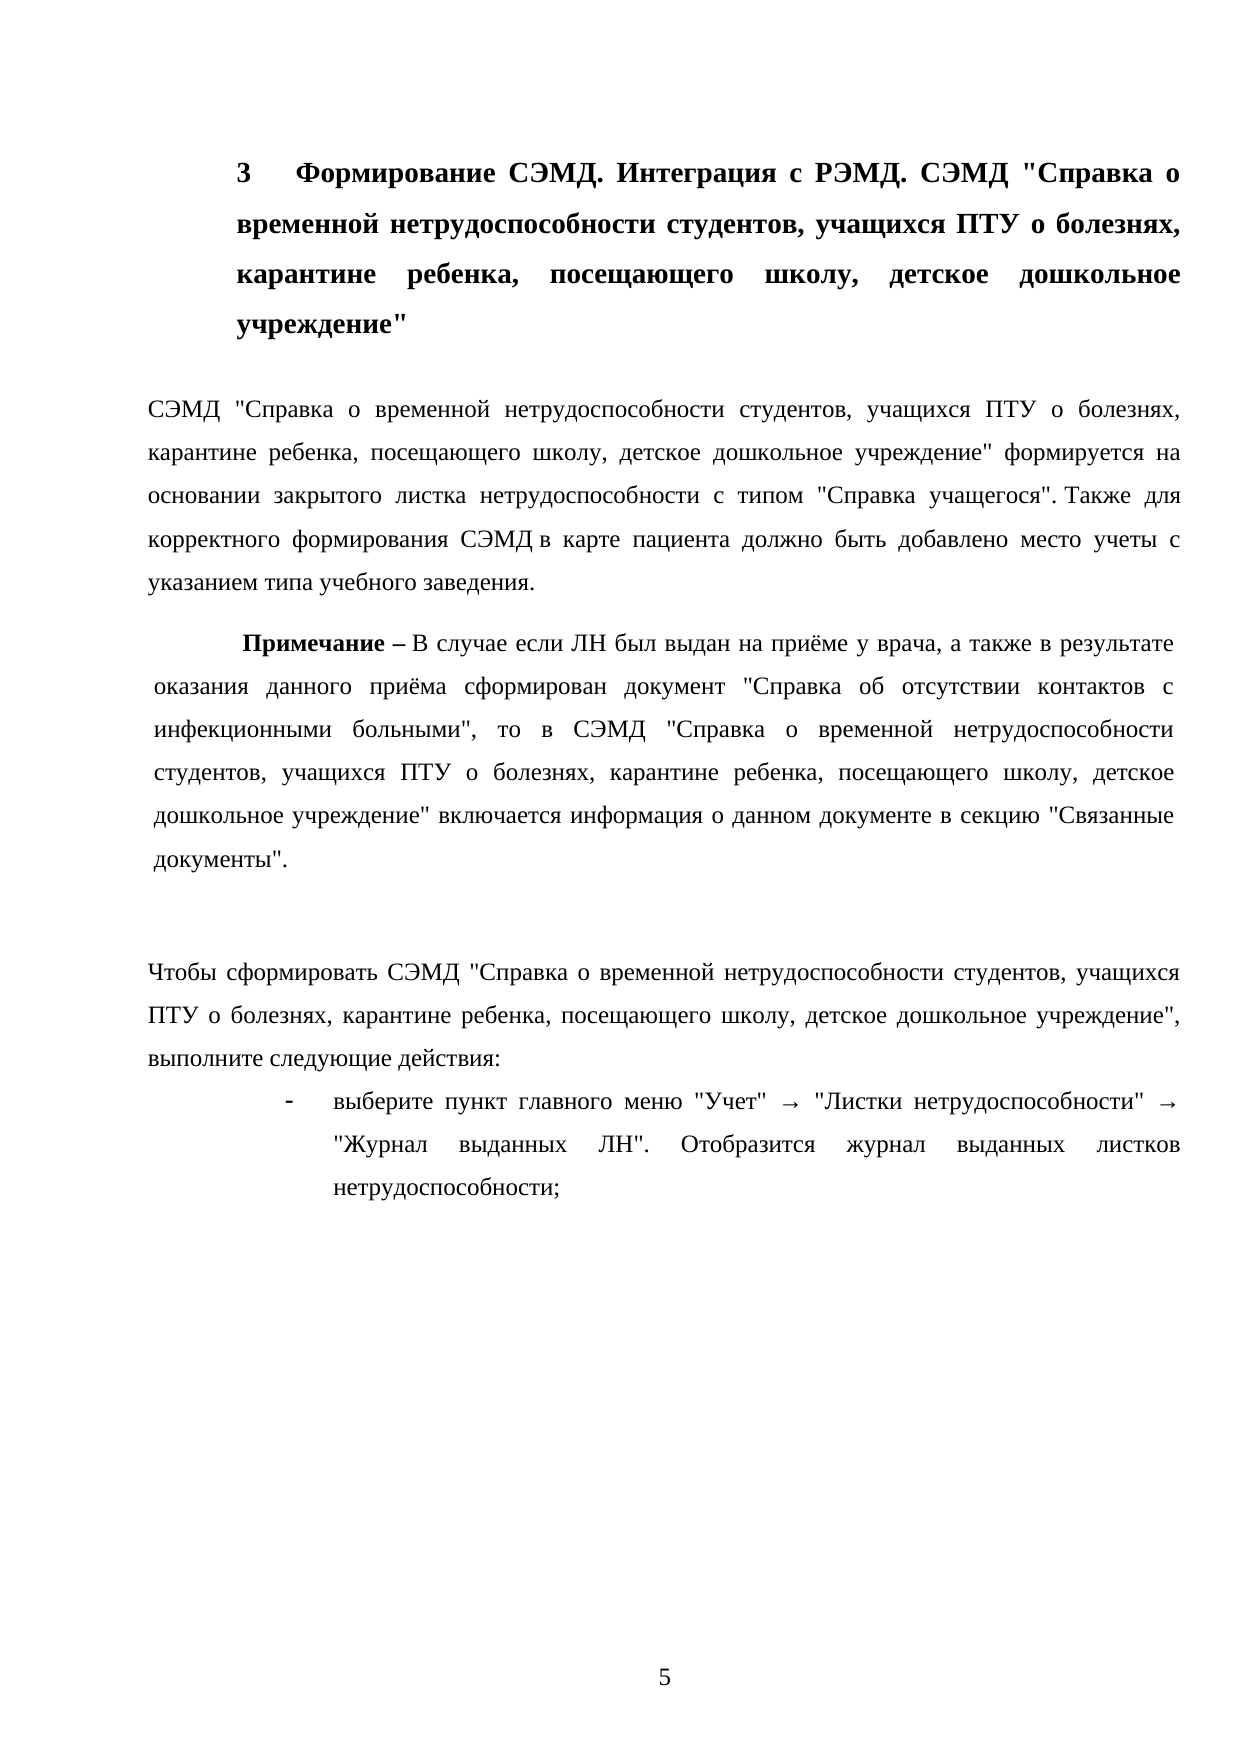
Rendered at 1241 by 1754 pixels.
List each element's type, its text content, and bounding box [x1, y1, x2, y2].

list выберите пункт главного меню "Учет" → "Листки нетрудоспособности" → "Журнал выданных ЛН". Отобразится журнал выданных листков нетрудоспособности; [285, 1086, 1181, 1201]
text СЭМД "Справка о временной нетрудоспособности студентов, учащихся ПТУ о болезнях, карантине ребенка, посещающего школу, детское дошкольное учреждение" формируется на основании закрытого листка нетрудоспособности с типом "Справка учащегося". Также для корректного формирования СЭМД в карте пациента должно быть добавлено место учеты с указанием типа учебного заведения. [148, 394, 1181, 596]
text Чтобы сформировать СЭМД "Справка о временной нетрудоспособности студентов, учащихся ПТУ о болезнях, карантине ребенка, посещающего школу, детское дошкольное учреждение", выполните следующие действия: [148, 957, 1181, 1072]
table_header Примечание – В случае если ЛН был выдан на приёме у врача, а также в результате оказания данного приёма сформирован документ "Справка об отсутствии контактов с инфекционными больными", то в СЭМД "Справка о временной нетрудоспособности студентов, учащихся ПТУ о болезнях, карантине ребенка, посещающего школу, детское дошкольное учреждение" включается информация о данном документе в секцию "Связанные документы". [148, 610, 1181, 914]
subtitle Формирование СЭМД. Интеграция с РЭМД. СЭМД "Справка о временной нетрудоспособности студентов, учащихся ПТУ о болезнях, карантине ребенка, посещающего школу, детское дошкольное учреждение" [236, 156, 1181, 340]
